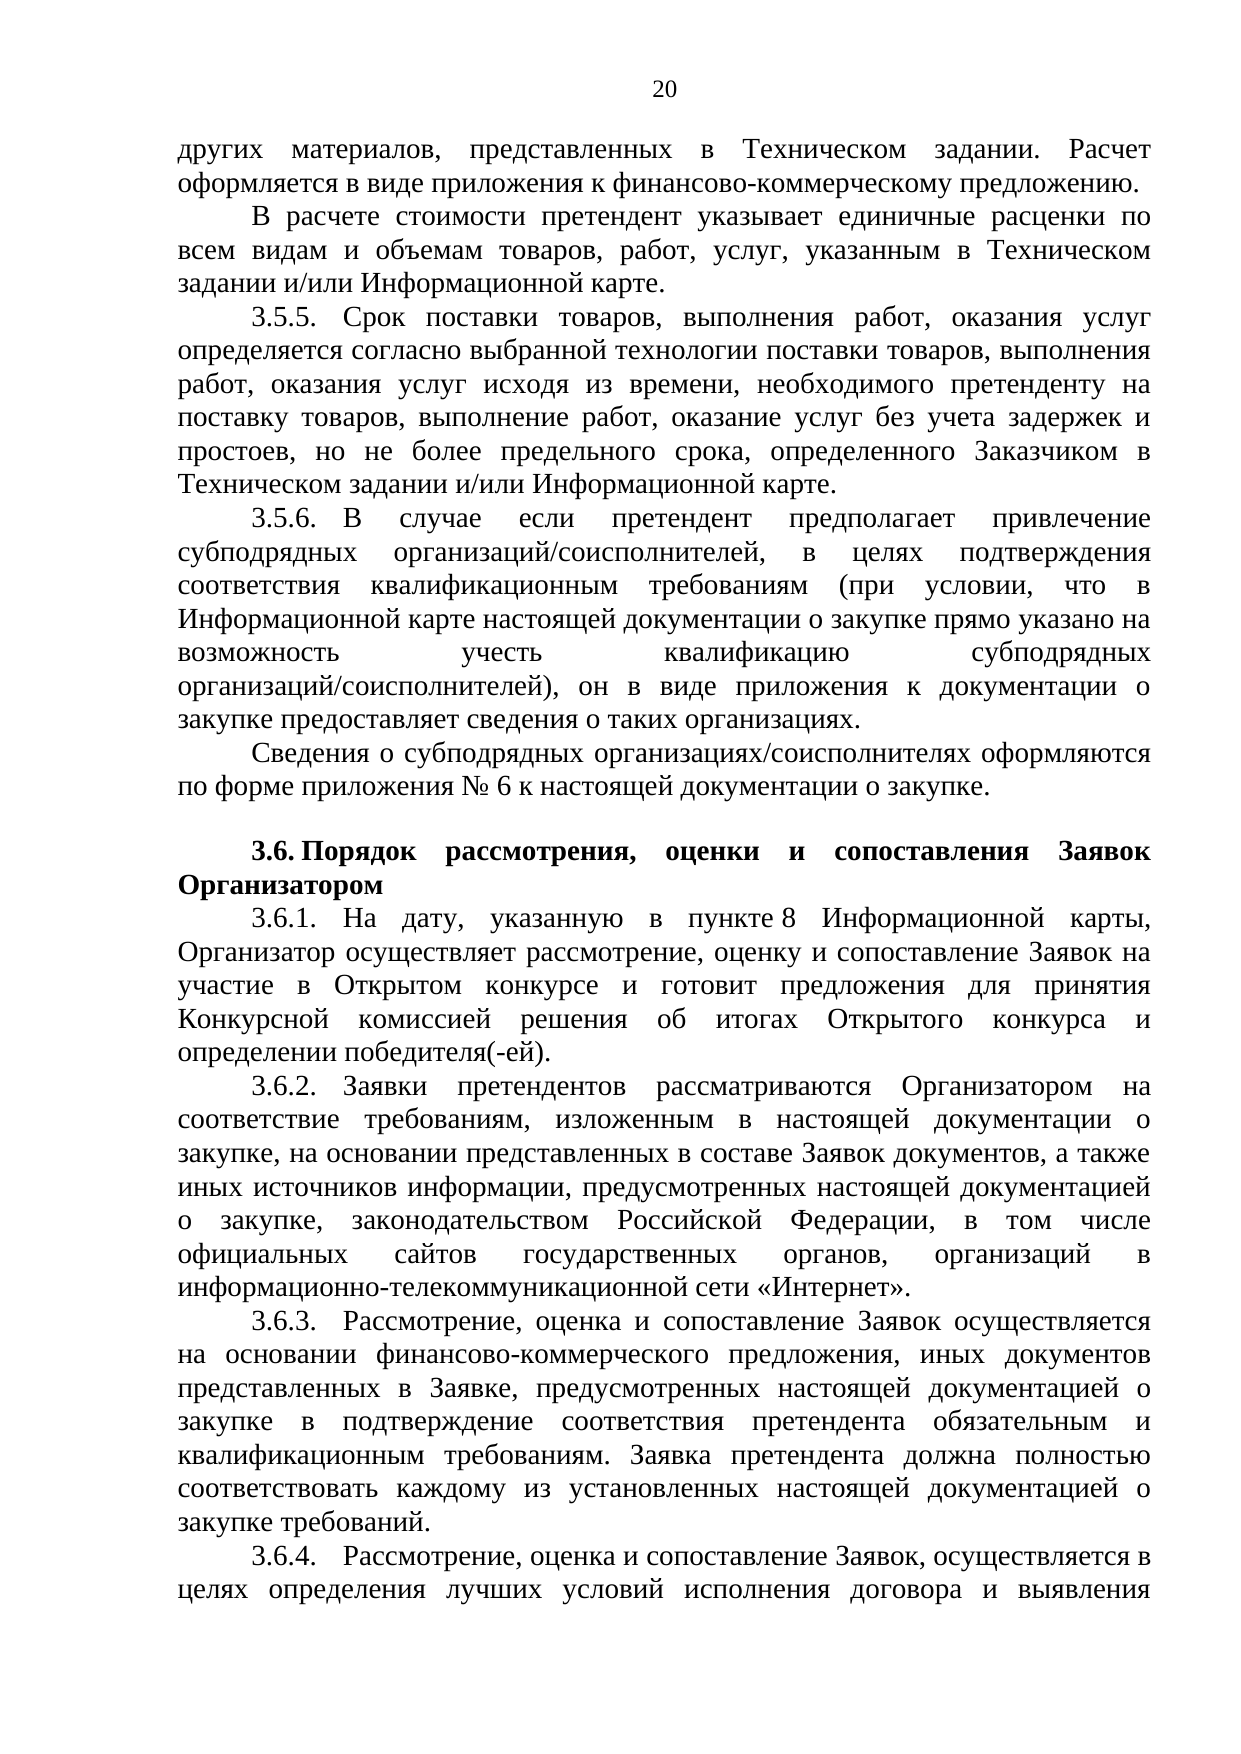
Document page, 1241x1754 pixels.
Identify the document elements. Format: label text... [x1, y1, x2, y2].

list Рассмотрение, оценка и сопоставление Заявок осуществляется на основании финансово-коммерческого предложения, иных документов представленных в Заявке, предусмотренных настоящей документацией о закупке в подтверждение соответствия претендента обязательным и квалификационным требованиям. Заявка претендента должна полностью соответствовать каждому из установленных настоящей документацией о закупке требований. [177, 1303, 1152, 1538]
text В расчете стоимости претендент указывает единичные расценки по всем видам и объемам товаров, работ, услуг, указанным в Техническом задании и/или Информационной карте. [177, 198, 1152, 299]
list На дату, указанную в пункте 8 Информационной карты, Организатор осуществляет рассмотрение, оценку и сопоставление Заявок на участие в Открытом конкурсе и готовит предложения для принятия Конкурсной комиссией решения об итогах Открытого конкурса и определении победителя(-ей). [177, 900, 1152, 1068]
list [177, 1538, 1152, 1605]
list Порядок рассмотрения, оценки и сопоставления Заявок Организатором [177, 833, 1152, 900]
list Заявки претендентов рассматриваются Организатором на соответствие требованиям, изложенным в настоящей документации о закупке, на основании представленных в составе Заявок документов, а также иных источников информации, предусмотренных настоящей документацией о закупке, законодательством Российской Федерации, в том числе официальных сайтов государственных органов, организаций в информационно-телекоммуникационной сети «Интернет». [177, 1068, 1152, 1303]
list В случае если претендент предполагает привлечение субподрядных организаций/соисполнителей, в целях подтверждения соответствия квалификационным требованиям (при условии, что в Информационной карте настоящей документации о закупке прямо указано на возможность учесть квалификацию субподрядных организаций/соисполнителей), он в виде приложения к документации о закупке предоставляет сведения о таких организациях. [177, 500, 1152, 735]
list Срок поставки товаров, выполнения работ, оказания услуг определяется согласно выбранной технологии поставки товаров, выполнения работ, оказания услуг исходя из времени, необходимого претенденту на поставку товаров, выполнение работ, оказание услуг без учета задержек и простоев, но не более предельного срока, определенного Заказчиком в Техническом задании и/или Информационной карте. [177, 299, 1152, 500]
text Сведения о субподрядных организациях/соисполнителях оформляются по форме приложения № 6 к настоящей документации о закупке. [177, 735, 1152, 802]
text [177, 131, 1152, 198]
